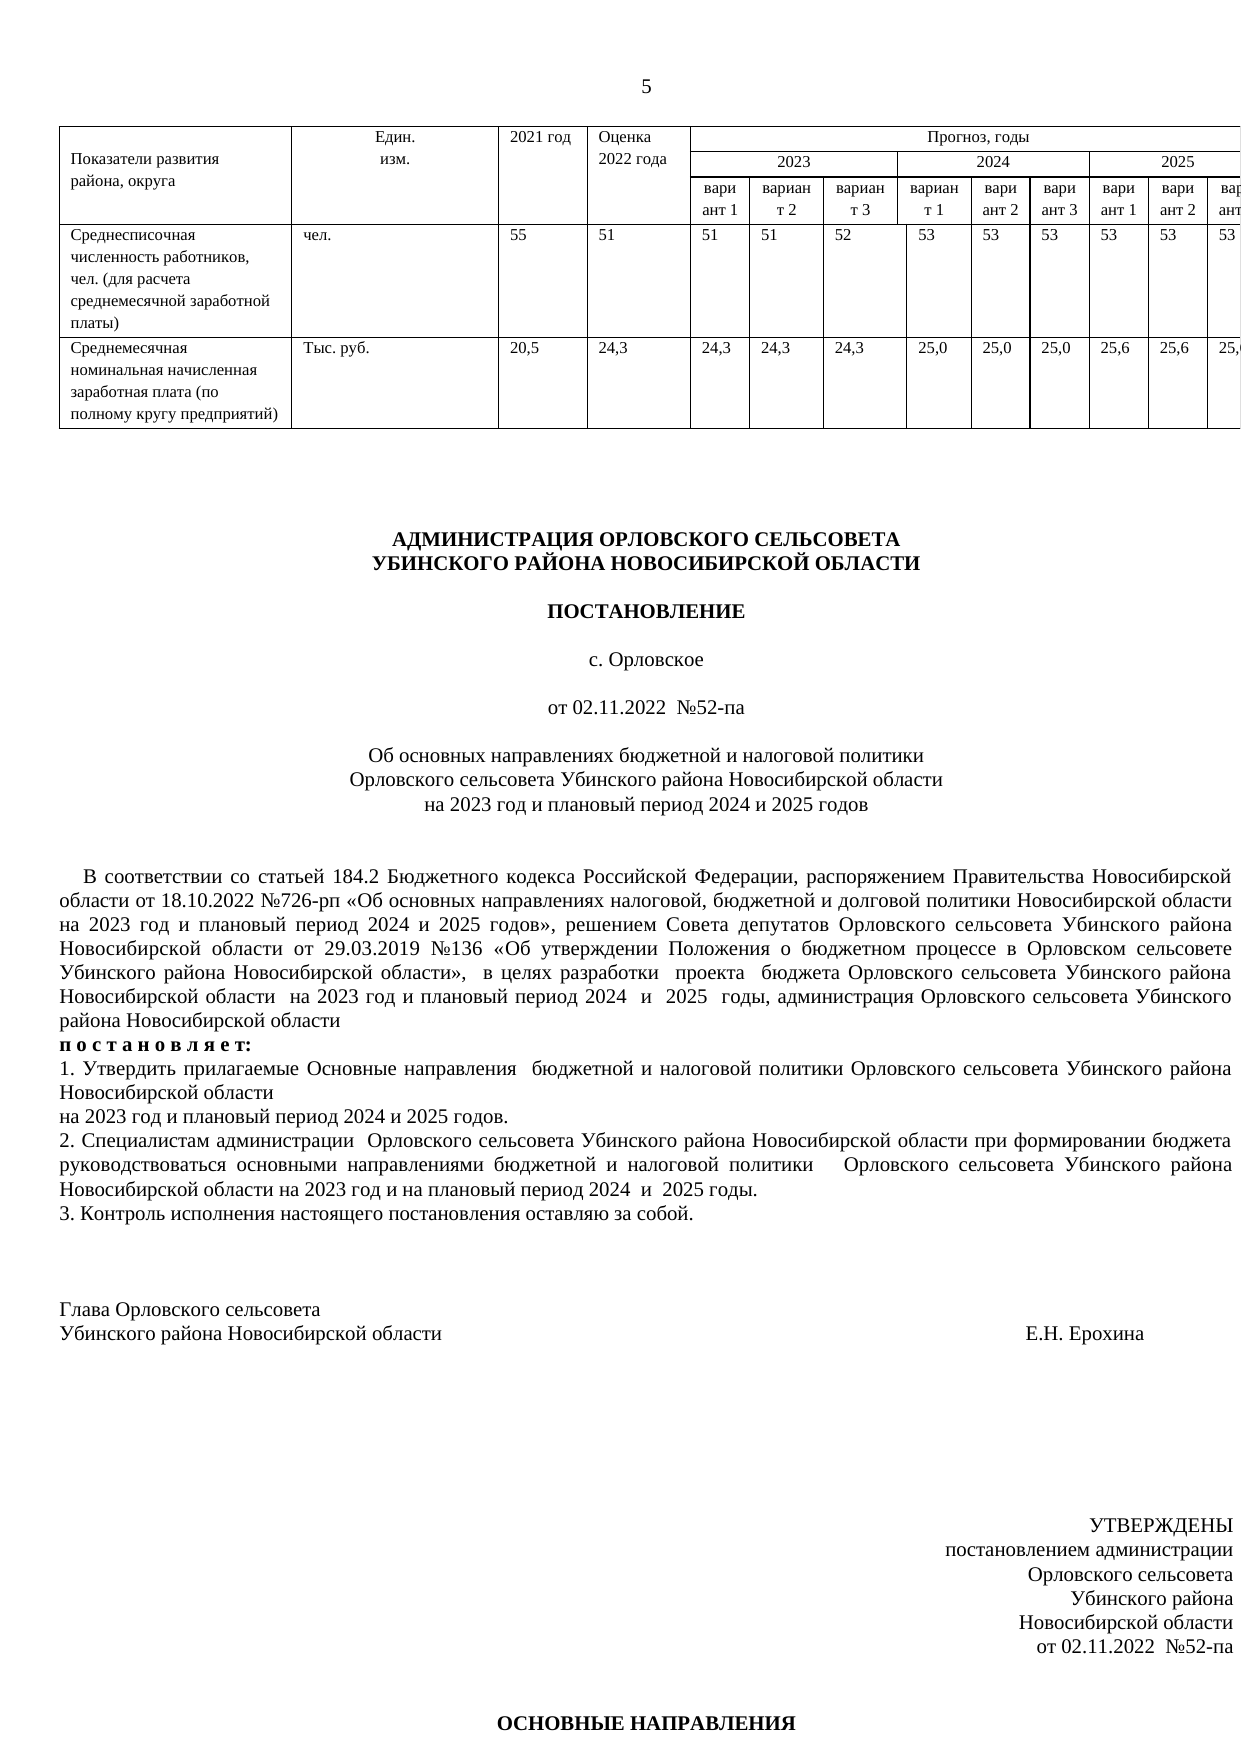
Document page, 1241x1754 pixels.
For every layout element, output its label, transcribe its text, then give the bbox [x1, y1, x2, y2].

table_cell вариант 1 [898, 178, 971, 223]
table_cell 20,5 [499, 338, 587, 428]
table_cell вариант 3 [824, 178, 897, 223]
table_cell вариант 2 [1149, 178, 1207, 223]
table_cell Тыс. руб. [292, 338, 498, 428]
table_cell 2023 [691, 152, 897, 176]
table_header Показатели развития района, округа [60, 127, 291, 223]
text Орловского сельсовета Убинского района Новосибирской области [59, 767, 1233, 791]
text Глава Орловского сельсовета [59, 1297, 1233, 1321]
text ОСНОВНЫЕ НАПРАВЛЕНИЯ [59, 1711, 1233, 1734]
table_cell 2025 [1090, 152, 1240, 176]
text на 2023 год и плановый период 2024 и 2025 годов. [59, 1104, 1233, 1128]
text Новосибирской области [679, 1609, 1233, 1634]
table_cell 53 [1090, 225, 1148, 337]
table_cell 24,3 [691, 338, 749, 428]
text Орловского сельсовета [679, 1561, 1233, 1586]
text от 02.11.2022 №52-па [59, 695, 1233, 719]
table_cell 51 [691, 225, 749, 337]
table_cell 25,0 [1031, 338, 1089, 428]
table_cell Среднесписочная численность работников, чел. (для расчета среднемесячной заработной платы) [60, 225, 291, 337]
table_cell вариант 2 [972, 178, 1029, 223]
table_cell вариант 2 [750, 178, 823, 223]
table_cell 24,3 [824, 338, 906, 428]
table_cell 52 [824, 225, 906, 337]
table_cell 25,0 [907, 338, 971, 428]
table_cell 25,6 [1208, 338, 1240, 428]
table_header Оценка 2022 года [588, 127, 690, 223]
text 1. Утвердить прилагаемые Основные направления бюджетной и налоговой политики Орловского сельсовета Убинского района Новосибирской области [59, 1056, 1233, 1104]
table_cell вариант 1 [691, 178, 749, 223]
text на 2023 год и плановый период 2024 и 2025 годов [59, 791, 1233, 816]
text В соответствии со статьей 184.2 Бюджетного кодекса Российской Федерации, распоряжением Правительства Новосибирской области от 18.10.2022 №726-рп «Об основных направлениях налоговой, бюджетной и долговой политики Новосибирской области на 2023 год и плановый период 2024 и 2025 годов», решением Совета депутатов Орловского сельсовета Убинского района Новосибирской области от 29.03.2019 №136 «Об утверждении Положения о бюджетном процессе в Орловском сельсовете Убинского района Новосибирской области», в целях разработки проекта бюджета Орловского сельсовета Убинского района Новосибирской области на 2023 год и плановый период 2024 и 2025 годы, администрация Орловского сельсовета Убинского района Новосибирской области [59, 864, 1233, 1032]
table_cell 51 [750, 225, 823, 337]
table_cell 24,3 [750, 338, 823, 428]
table_cell 55 [499, 225, 587, 337]
text УБИНСКОГО РАЙОНА НОВОСИБИРСКОЙ ОБЛАСТИ [59, 551, 1233, 575]
table_cell 53 [1149, 225, 1207, 337]
text Об основных направлениях бюджетной и налоговой политики [59, 743, 1233, 767]
table_cell 51 [588, 225, 690, 337]
table_cell вариант 3 [1031, 178, 1089, 223]
table_cell 53 [972, 225, 1029, 337]
text УТВЕРЖДЕНЫ [59, 1513, 1233, 1537]
text 3. Контроль исполнения настоящего постановления оставляю за собой. [59, 1201, 1233, 1224]
table_cell 25,0 [972, 338, 1029, 428]
table_header Прогноз, годы [691, 127, 1240, 151]
table_header Един. изм. [292, 127, 498, 223]
table_cell 53 [907, 225, 971, 337]
table_cell 53 [1208, 225, 1240, 337]
table_cell 25,6 [1090, 338, 1148, 428]
table_cell 53 [1031, 225, 1089, 337]
table_cell 24,3 [588, 338, 690, 428]
table_cell чел. [292, 225, 498, 337]
text АДМИНИСТРАЦИЯ ОРЛОВСКОГО СЕЛЬСОВЕТА [59, 527, 1233, 551]
text от 02.11.2022 №52-па [679, 1634, 1233, 1658]
table_cell вариант 3 [1208, 178, 1240, 223]
text постановлением администрации [679, 1537, 1233, 1561]
table_cell Среднемесячная номинальная начисленная заработная плата (по полному кругу предприятий) [60, 338, 291, 428]
text ПОСТАНОВЛЕНИЕ [59, 575, 1233, 623]
text с. Орловское [59, 647, 1233, 671]
table_cell 2024 [898, 152, 1089, 176]
table_cell вариант 1 [1090, 178, 1148, 223]
text Убинского района Новосибирской области Е.Н. Ерохина [59, 1321, 1233, 1345]
table_header 2021 год [499, 127, 587, 223]
table_cell 25,6 [1149, 338, 1207, 428]
text 2. Специалистам администрации Орловского сельсовета Убинского района Новосибирской области при формировании бюджета руководствоваться основными направлениями бюджетной и налоговой политики Орловского сельсовета Убинского района Новосибирской области на 2023 год и на плановый период 2024 и 2025 годы. [59, 1128, 1233, 1201]
text п о с т а н о в л я е т: [59, 1032, 1233, 1056]
text Убинского района [679, 1586, 1233, 1609]
